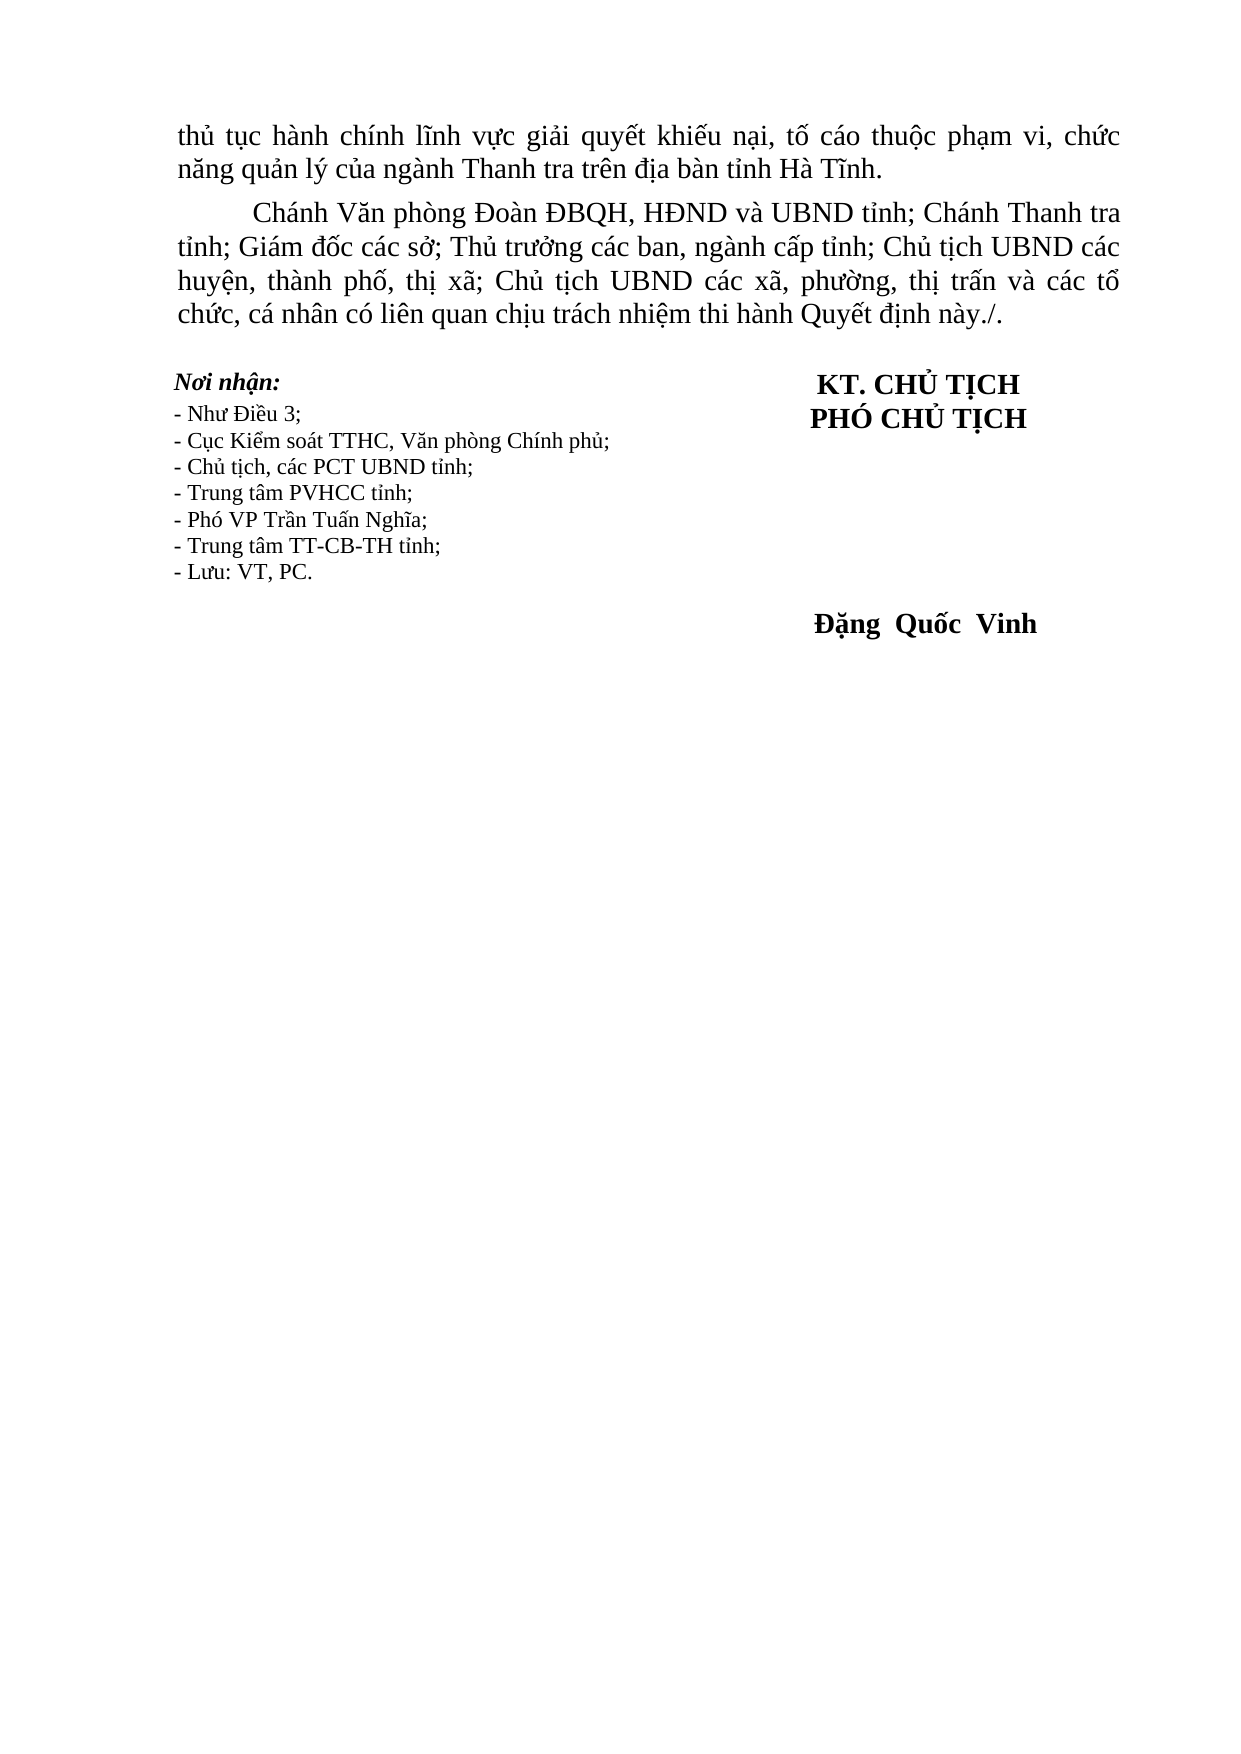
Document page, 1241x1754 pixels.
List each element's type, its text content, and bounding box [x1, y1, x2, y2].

text Chánh Văn phòng Đoàn ĐBQH, HĐND và UBND tỉnh; Chánh Thanh tra tỉnh; Giám đốc các sở; Thủ trưởng các ban, ngành cấp tỉnh; Chủ tịch UBND các huyện, thành phố, thị xã; Chủ tịch UBND các xã, phường, thị trấn và các tổ chức, cá nhân có liên quan chịu trách nhiệm thi hành Quyết định này./. [177, 196, 1122, 330]
table_header KT. CHỦ TỊCH PHÓ CHỦ TỊCH Đặng Quốc Vinh [665, 368, 1184, 640]
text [177, 118, 1122, 185]
table_header Nơi nhận: - Như Điều 3; - Cục Kiểm soát TTHC, Văn phòng Chính phủ; - Chủ tịch, các PCT UBND tỉnh; - Trung tâm PVHCC tỉnh; - Phó VP Trần Tuấn Nghĩa; - Trung tâm TT-CB-TH tỉnh; - Lưu: VT, PC. [163, 368, 664, 640]
